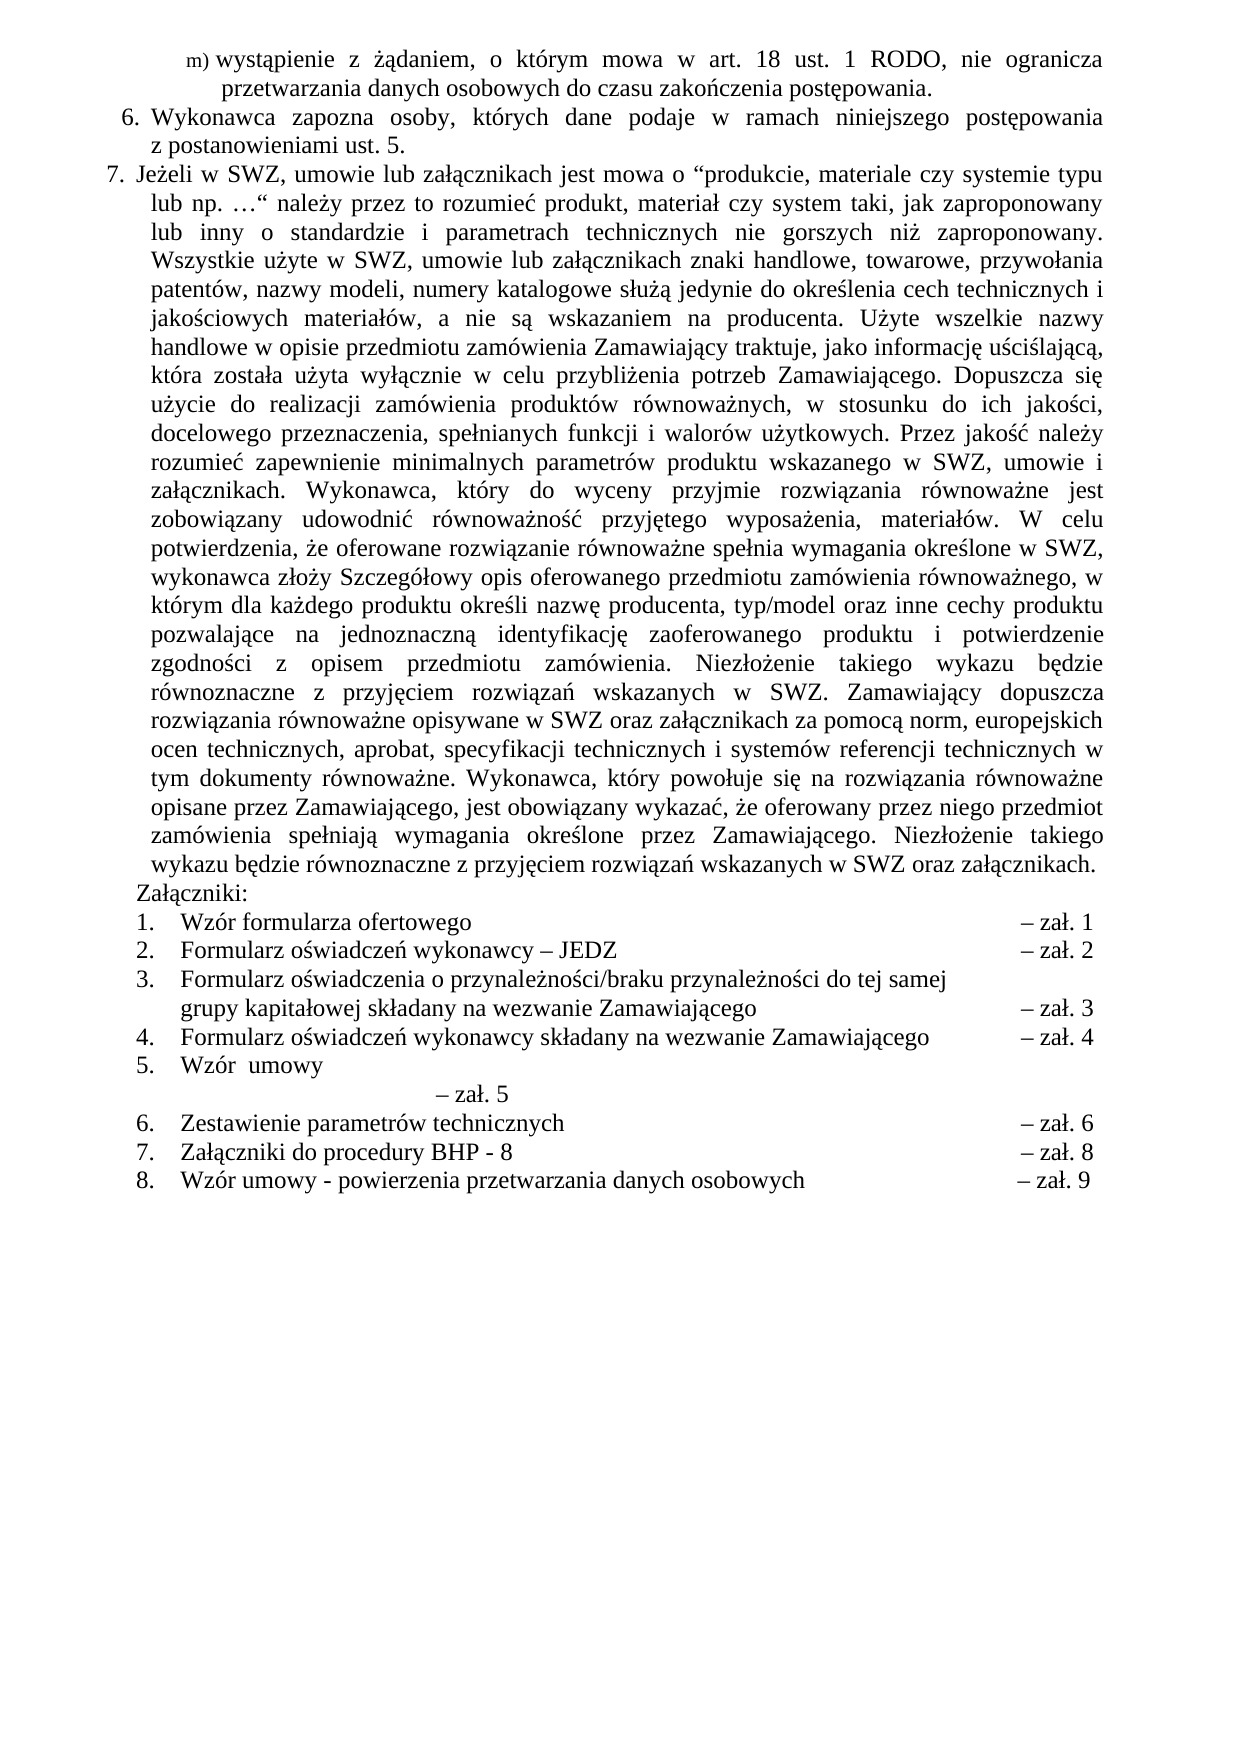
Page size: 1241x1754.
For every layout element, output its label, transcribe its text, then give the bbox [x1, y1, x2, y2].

list Formularz oświadczeń wykonawcy składany na wezwanie Zamawiającego – zał. 4 [136, 1022, 1104, 1051]
list Wykonawca zapozna osoby, których dane podaje w ramach niniejszego postępowania z postanowieniami ust. 5. [121, 102, 1104, 159]
list Formularz oświadczenia o przynależności/braku przynależności do tej samej [136, 964, 1104, 993]
list grupy kapitałowej składany na wezwanie Zamawiającego – zał. 3 [180, 993, 1104, 1022]
list Formularz oświadczeń wykonawcy – JEDZ – zał. 2 [136, 936, 1104, 964]
list Załączniki do procedury BHP - 8 – zał. 8 [136, 1137, 1140, 1166]
text Załączniki: [136, 878, 1104, 907]
list Zestawienie parametrów technicznych – zał. 6 [136, 1108, 1104, 1137]
list wystąpienie z żądaniem, o którym mowa w art. 18 ust. 1 RODO, nie ogranicza przetwarzania danych osobowych do czasu zakończenia postępowania. [186, 44, 1104, 102]
list Jeżeli w SWZ, umowie lub załącznikach jest mowa o “produkcie, materiale czy systemie typu lub np. …“ należy przez to rozumieć produkt, materiał czy system taki, jak zaproponowany lub inny o standardzie i parametrach technicznych nie gorszych niż zaproponowany. Wszystkie użyte w SWZ, umowie lub załącznikach znaki handlowe, towarowe, przywołania patentów, nazwy modeli, numery katalogowe służą jedynie do określenia cech technicznych i jakościowych materiałów, a nie są wskazaniem na producenta. Użyte wszelkie nazwy handlowe w opisie przedmiotu zamówienia Zamawiający traktuje, jako informację uściślającą, która została użyta wyłącznie w celu przybliżenia potrzeb Zamawiającego. Dopuszcza się użycie do realizacji zamówienia produktów równoważnych, w stosunku do ich jakości, docelowego przeznaczenia, spełnianych funkcji i walorów użytkowych. Przez jakość należy rozumieć zapewnienie minimalnych parametrów produktu wskazanego w SWZ, umowie i załącznikach. Wykonawca, który do wyceny przyjmie rozwiązania równoważne jest zobowiązany udowodnić równoważność przyjętego wyposażenia, materiałów. W celu potwierdzenia, że oferowane rozwiązanie równoważne spełnia wymagania określone w SWZ, wykonawca złoży Szczegółowy opis oferowanego przedmiotu zamówienia równoważnego, w którym dla każdego produktu określi nazwę producenta, typ/model oraz inne cechy produktu pozwalające na jednoznaczną identyfikację zaoferowanego produktu i potwierdzenie zgodności z opisem przedmiotu zamówienia. Niezłożenie takiego wykazu będzie równoznaczne z przyjęciem rozwiązań wskazanych w SWZ. Zamawiający dopuszcza rozwiązania równoważne opisywane w SWZ oraz załącznikach za pomocą norm, europejskich ocen technicznych, aprobat, specyfikacji technicznych i systemów referencji technicznych w tym dokumenty równoważne. Wykonawca, który powołuje się na rozwiązania równoważne opisane przez Zamawiającego, jest obowiązany wykazać, że oferowany przez niego przedmiot zamówienia spełniają wymagania określone przez Zamawiającego. Niezłożenie takiego wykazu będzie równoznaczne z przyjęciem rozwiązań wskazanych w SWZ oraz załącznikach. [106, 159, 1104, 878]
list Wzór umowy - powierzenia przetwarzania danych osobowych – zał. 9 [136, 1166, 1140, 1194]
list Wzór umowy – zał. 5 [136, 1051, 1104, 1108]
list Wzór formularza ofertowego – zał. 1 [136, 907, 1104, 936]
